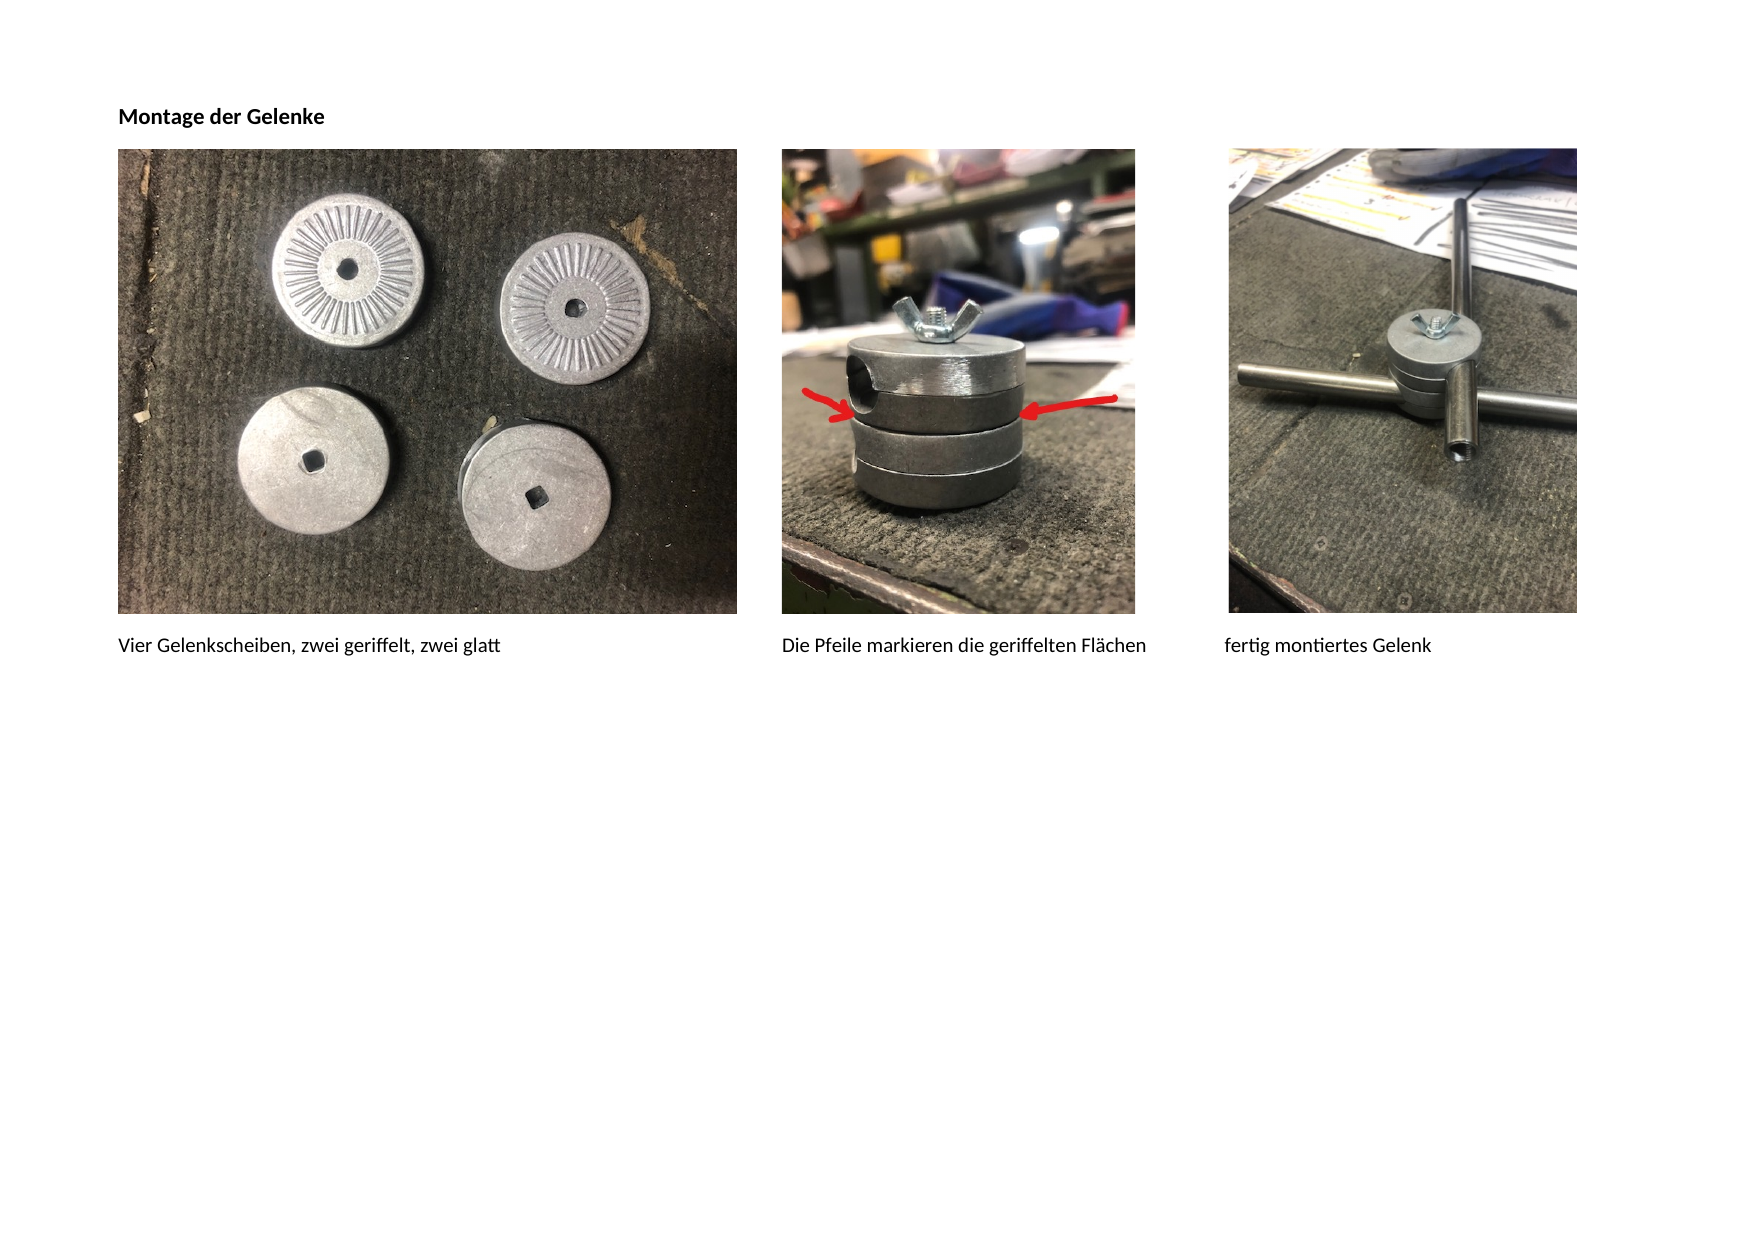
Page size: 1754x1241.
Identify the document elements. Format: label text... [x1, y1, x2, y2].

text Vier Gelenkscheiben, zwei geriffelt, zwei glatt Die Pfeile markieren die geriffelten Flächen fertig montiertes Gelenk [118, 632, 1606, 658]
picture [118, 149, 737, 614]
picture [1229, 149, 1577, 613]
picture [781, 149, 1135, 614]
